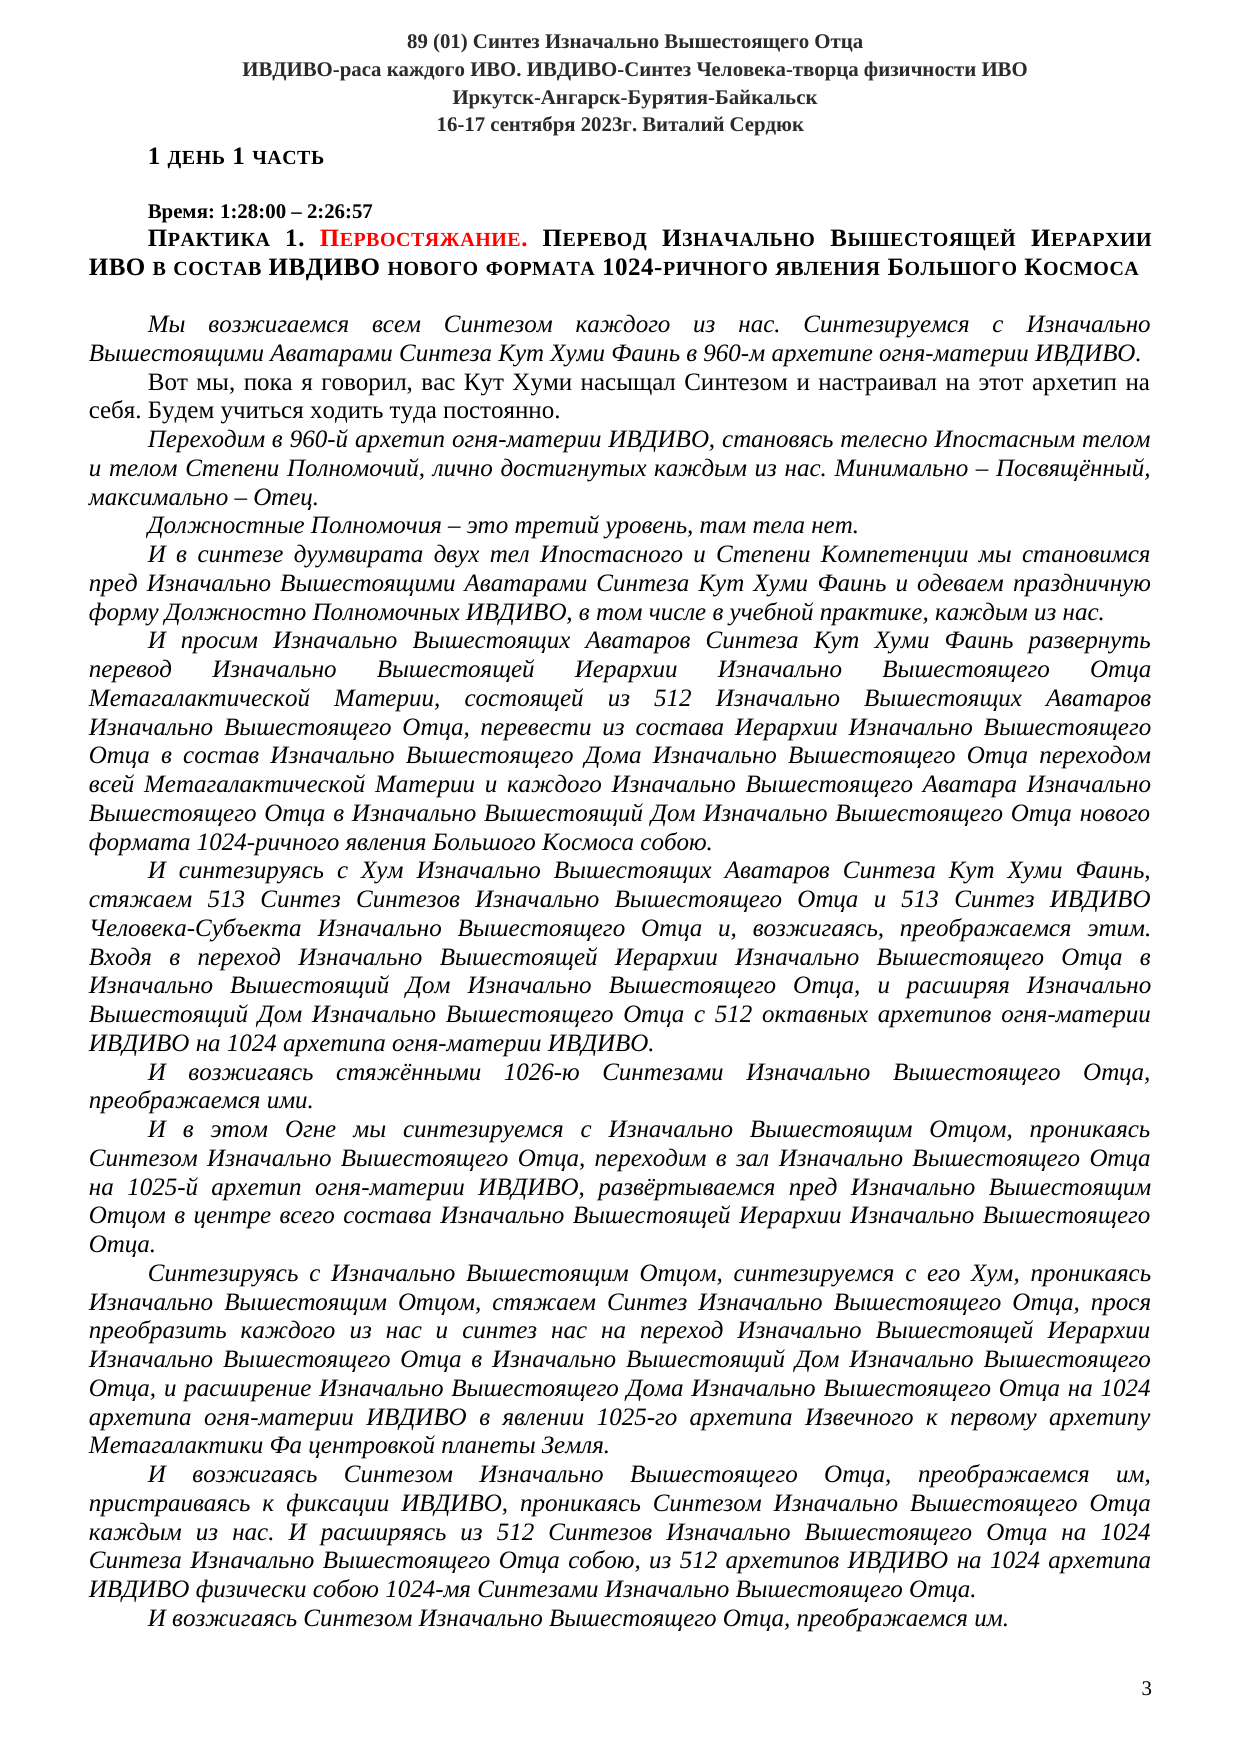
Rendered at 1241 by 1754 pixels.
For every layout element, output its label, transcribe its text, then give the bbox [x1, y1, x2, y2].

text Синтезируясь с Изначально Вышестоящим Отцом, синтезируемся с его Хум, проникаясь Изначально Вышестоящим Отцом, стяжаем Синтез Изначально Вышестоящего Отца, прося преобразить каждого из нас и синтез нас на переход Изначально Вышестоящей Иерархии Изначально Вышестоящего Отца в Изначально Вышестоящий Дом Изначально Вышестоящего Отца, и расширение Изначально Вышестоящего Дома Изначально Вышестоящего Отца на 1024 архетипа огня-материи ИВДИВО в явлении 1025-го архетипа Извечного к первому архетипу Метагалактики Фа центровкой планеты Земля. [89, 1258, 1152, 1459]
text Должностные Полномочия – это третий уровень, там тела нет. [89, 510, 1152, 539]
text И синтезируясь с Хум Изначально Вышестоящих Аватаров Синтеза Кут Хуми Фаинь, стяжаем 513 Синтез Синтезов Изначально Вышестоящего Отца и 513 Синтез ИВДИВО Человека-Субъекта Изначально Вышестоящего Отца и, возжигаясь, преображаемся этим. Входя в переход Изначально Вышестоящей Иерархии Изначально Вышестоящего Отца в Изначально Вышестоящий Дом Изначально Вышестоящего Отца, и расширяя Изначально Вышестоящий Дом Изначально Вышестоящего Отца с 512 октавных архетипов огня-материи ИВДИВО на 1024 архетипа огня-материи ИВДИВО. [89, 855, 1152, 1057]
text И в этом Огне мы синтезируемся с Изначально Вышестоящим Отцом, проникаясь Синтезом Изначально Вышестоящего Отца, переходим в зал Изначально Вышестоящего Отца на 1025-й архетип огня-материи ИВДИВО, развёртываемся пред Изначально Вышестоящим Отцом в центре всего состава Изначально Вышестоящей Иерархии Изначально Вышестоящего Отца. [89, 1114, 1152, 1258]
text Время: 1:28:00 – 2:26:57 [89, 199, 1152, 223]
text И возжигаясь стяжёнными 1026-ю Синтезами Изначально Вышестоящего Отца, преображаемся ими. [89, 1057, 1152, 1114]
text 1 день 1 часть [89, 141, 1152, 170]
text И в синтезе дуумвирата двух тел Ипостасного и Степени Компетенции мы становимся пред Изначально Вышестоящими Аватарами Синтеза Кут Хуми Фаинь и одеваем праздничную форму Должностно Полномочных ИВДИВО, в том числе в учебной практике, каждым из нас. [89, 539, 1152, 625]
text И возжигаясь Синтезом Изначально Вышестоящего Отца, преображаемся им. [89, 1603, 1152, 1632]
text Мы возжигаемся всем Синтезом каждого из нас. Синтезируемся с Изначально Вышестоящими Аватарами Синтеза Кут Хуми Фаинь в 960-м архетипе огня-материи ИВДИВО. [89, 309, 1152, 367]
text И просим Изначально Вышестоящих Аватаров Синтеза Кут Хуми Фаинь развернуть перевод Изначально Вышестоящей Иерархии Изначально Вышестоящего Отца Метагалактической Материи, состоящей из 512 Изначально Вышестоящих Аватаров Изначально Вышестоящего Отца, перевести из состава Иерархии Изначально Вышестоящего Отца в состав Изначально Вышестоящего Дома Изначально Вышестоящего Отца переходом всей Метагалактической Материи и каждого Изначально Вышестоящего Аватара Изначально Вышестоящего Отца в Изначально Вышестоящий Дом Изначально Вышестоящего Отца нового формата 1024-ричного явления Большого Космоса собою. [89, 625, 1152, 855]
text Вот мы, пока я говорил, вас Кут Хуми насыщал Синтезом и настраивал на этот архетип на себя. Будем учиться ходить туда постоянно. [89, 367, 1152, 424]
text Практика 1. Первостяжание. Перевод Изначально Вышестоящей Иерархии ИВО в состав ИВДИВО нового формата 1024-ричного явления Большого Космоса [89, 223, 1152, 280]
text Переходим в 960-й архетип огня-материи ИВДИВО, становясь телесно Ипостасным телом и телом Степени Полномочий, лично достигнутых каждым из нас. Минимально – Посвящённый, максимально – Отец. [89, 424, 1152, 510]
text И возжигаясь Синтезом Изначально Вышестоящего Отца, преображаемся им, пристраиваясь к фиксации ИВДИВО, проникаясь Синтезом Изначально Вышестоящего Отца каждым из нас. И расширяясь из 512 Синтезов Изначально Вышестоящего Отца на 1024 Синтеза Изначально Вышестоящего Отца собою, из 512 архетипов ИВДИВО на 1024 архетипа ИВДИВО физически собою 1024-мя Синтезами Изначально Вышестоящего Отца. [89, 1459, 1152, 1603]
